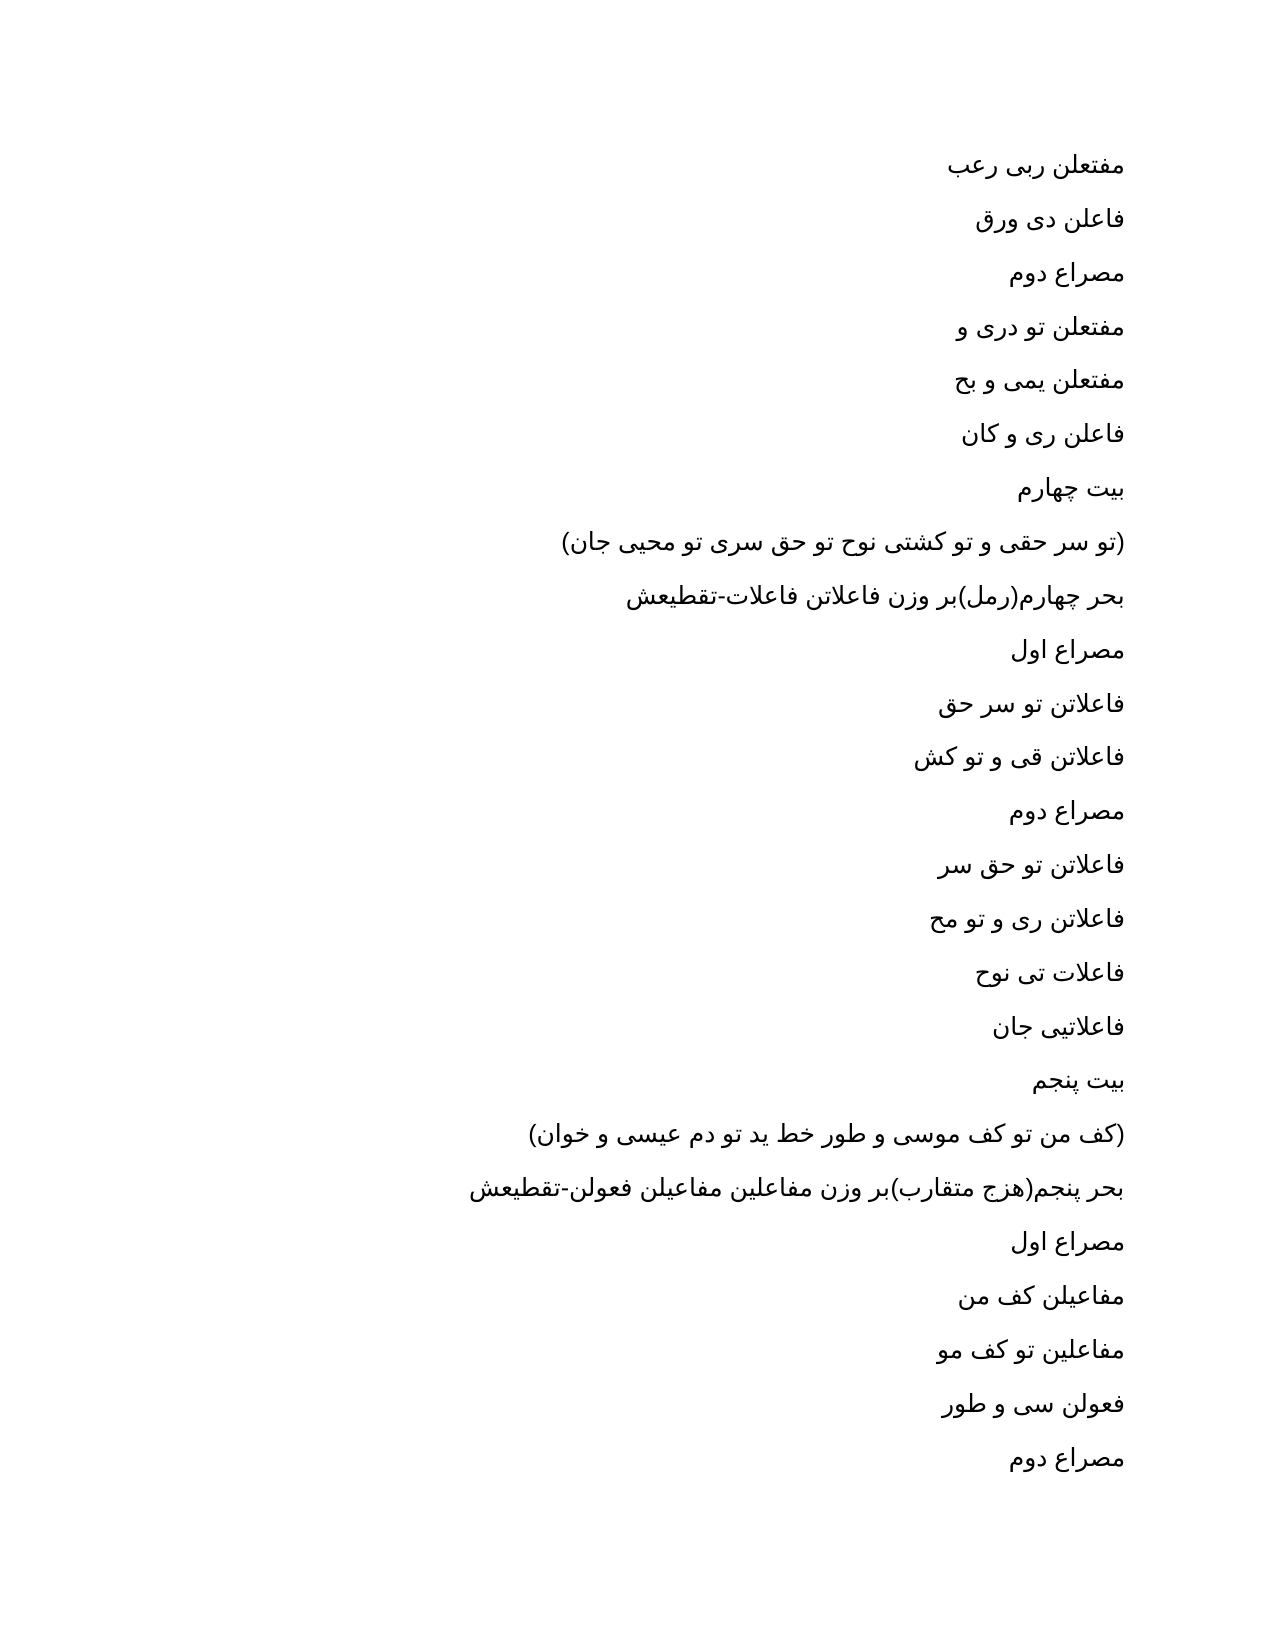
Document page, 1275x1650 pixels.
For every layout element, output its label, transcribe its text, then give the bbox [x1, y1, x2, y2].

text مصراع دوم [150, 1442, 1125, 1471]
text مفتعلن یمی و بح [150, 365, 1125, 394]
text بحر پنجم(هزج متقارب)بر وزن مفاعلین مفاعیلن فعولن-تقطیعش [150, 1173, 1125, 1202]
text فاعلن ری و کان [150, 419, 1125, 448]
text مفاعلین تو کف مو [150, 1335, 1125, 1363]
text مصراع اول [150, 635, 1125, 663]
text فاعلاتن تو حق سر [150, 850, 1125, 879]
text فاعلن دی ورق [150, 204, 1125, 233]
text مصراع دوم [150, 258, 1125, 286]
text فاعلات تی نوح [150, 958, 1125, 987]
text مفتعلن تو دری و [150, 312, 1125, 340]
text بحر چهارم(رمل)بر وزن فاعلاتن فاعلات-تقطیعش [150, 581, 1125, 609]
text (تو سر حقی و تو کشتی نوح‏ تو حق سری تو محیی جان) [150, 527, 1125, 556]
text (کف من تو کف موسی و طور خط ید تو دم عیسی و خوان) [150, 1119, 1125, 1148]
text فاعلاتن ری و تو مح [150, 904, 1125, 933]
text مفتعلن ربی رعب [150, 150, 1125, 179]
text بیت چهارم [150, 473, 1125, 502]
text فاعلاتن تو سر حق [150, 688, 1125, 717]
text مفاعیلن کف من [150, 1281, 1125, 1310]
text مصراع دوم [150, 796, 1125, 825]
text بیت پنجم [150, 1066, 1125, 1094]
text فاعلات‏یی جان [150, 1012, 1125, 1040]
text فاعلاتن قی و تو کش [150, 742, 1125, 771]
text مصراع اول [150, 1227, 1125, 1256]
text فعولن سی و طور [150, 1389, 1125, 1417]
